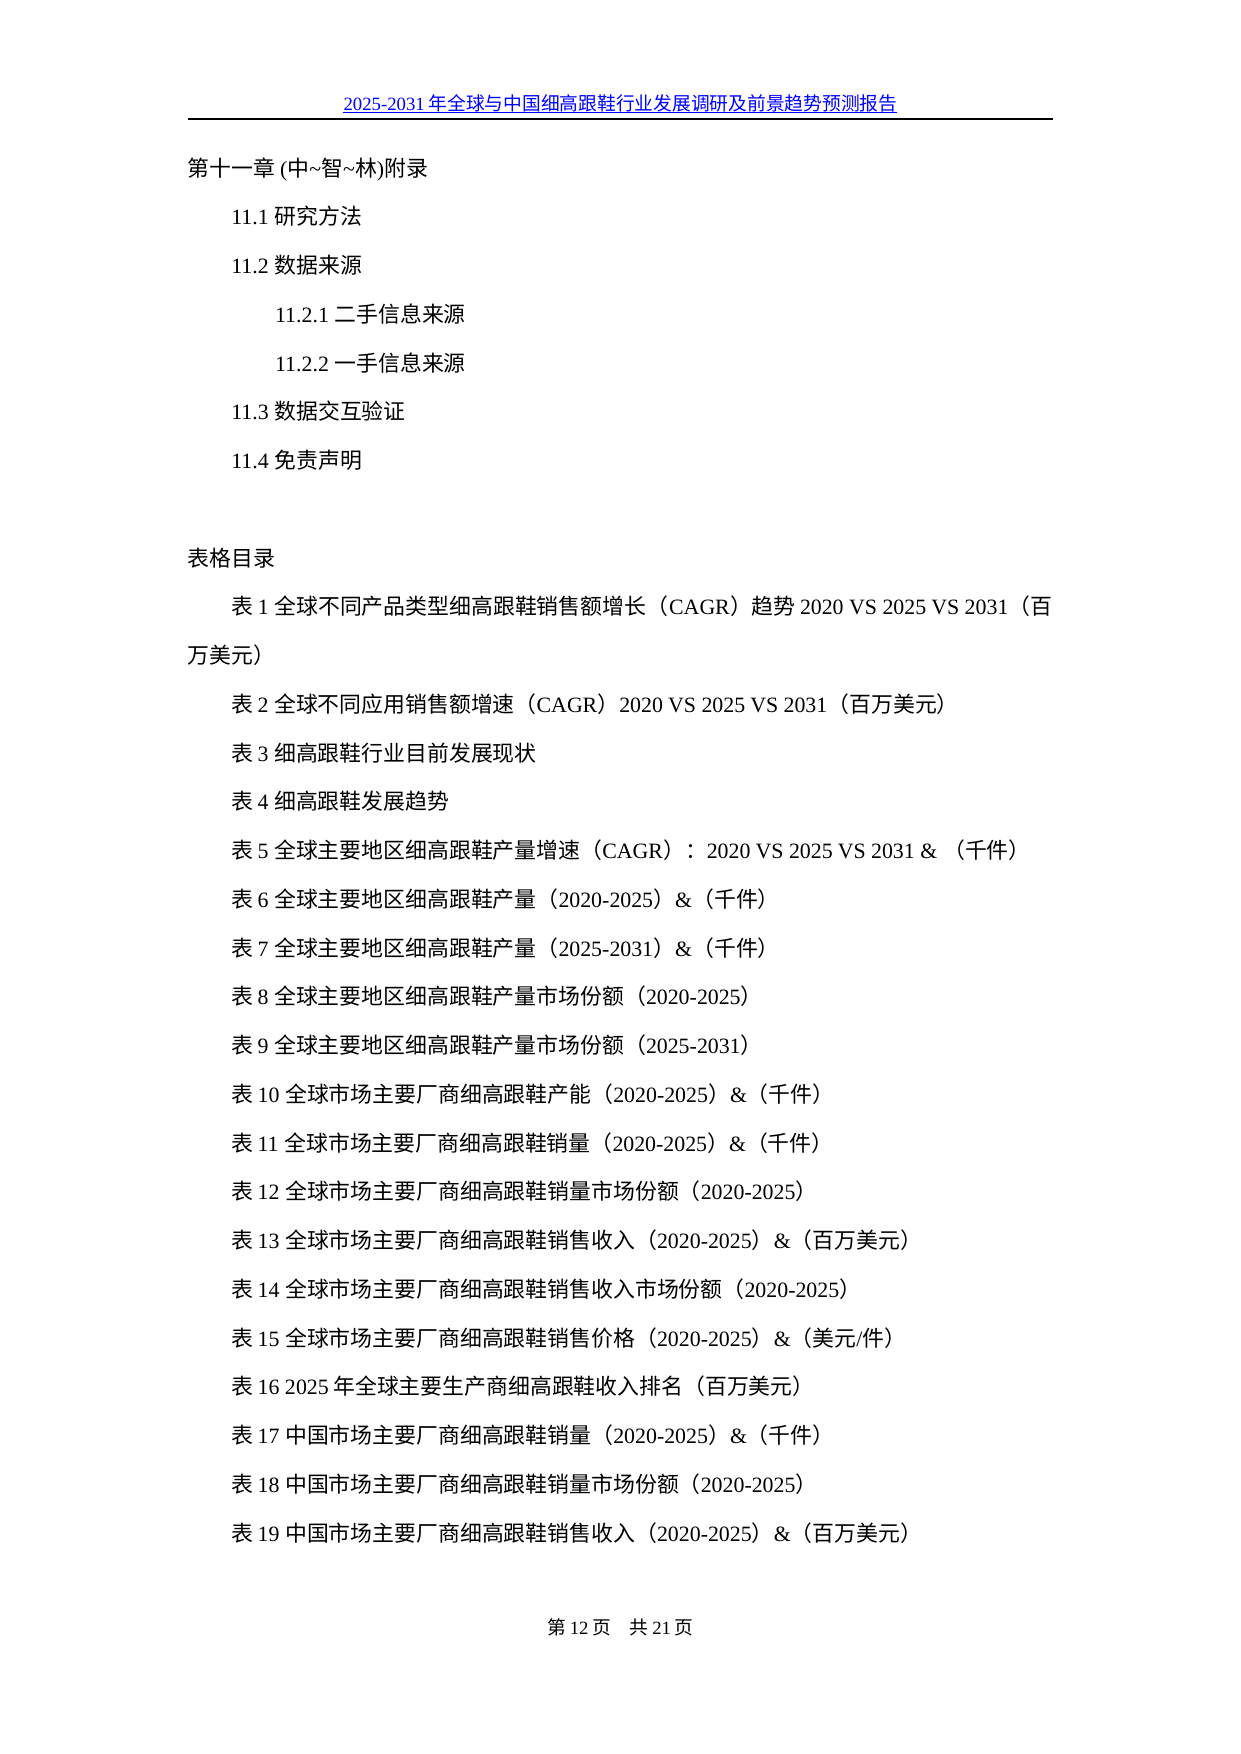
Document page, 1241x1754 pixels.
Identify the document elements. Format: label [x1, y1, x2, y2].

text [187, 150, 1053, 1548]
